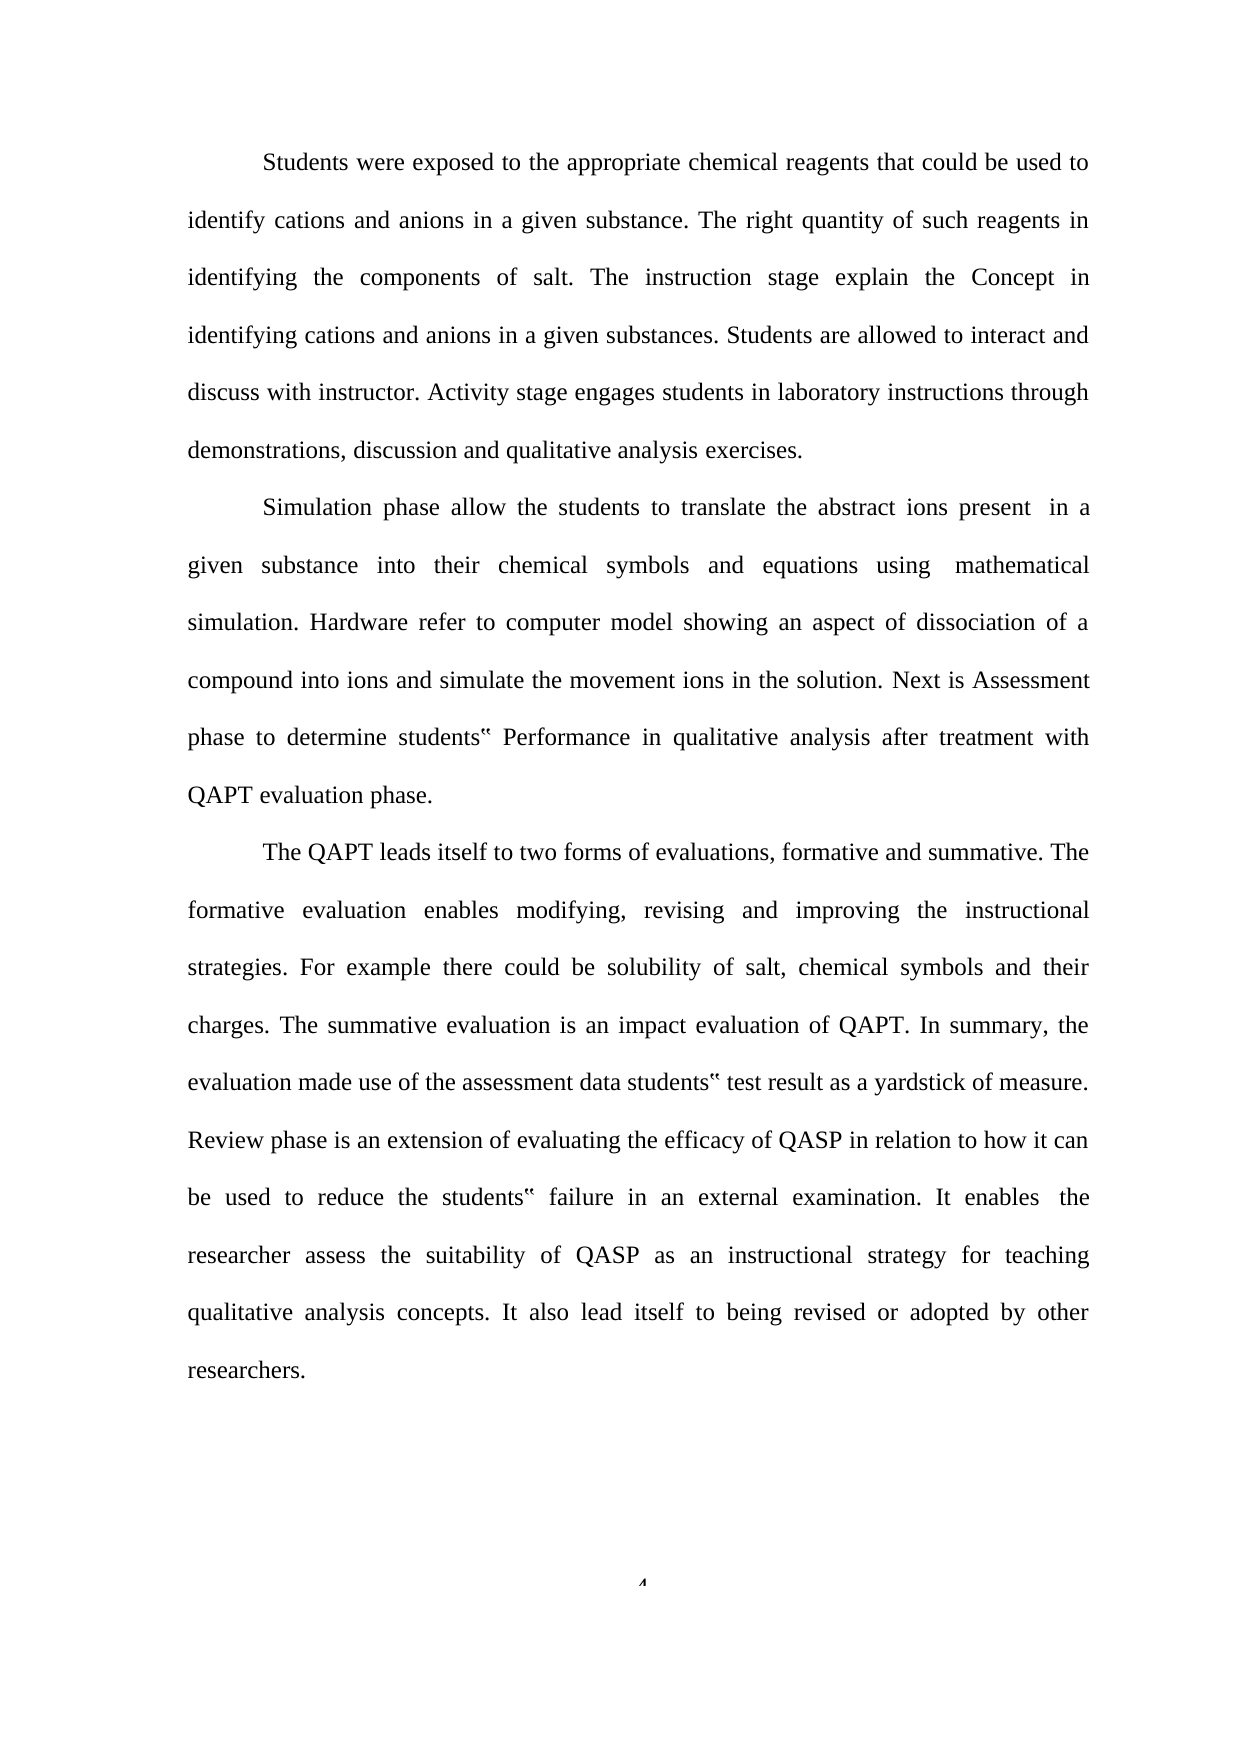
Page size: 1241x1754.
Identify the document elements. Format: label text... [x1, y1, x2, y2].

text The QAPT leads itself to two forms of evaluations, formative and summative. The formative evaluation enables modifying, revising and improving the instructional strategies. For example there could be solubility of salt, chemical symbols and their charges. The summative evaluation is an impact evaluation of QAPT. In summary, the evaluation made use of the assessment data students‟ test result as a yardstick of measure. Review phase is an extension of evaluating the efficacy of QASP in relation to how it can be used to reduce the students‟ failure in an external examination. It enables the researcher assess the suitability of QASP as an instructional strategy for teaching qualitative analysis concepts. It also lead itself to being revised or adopted by other researchers. [187, 837, 1090, 1384]
text Students were exposed to the appropriate chemical reagents that could be used to identify cations and anions in a given substance. The right quantity of such reagents in identifying the components of salt. The instruction stage explain the Concept in identifying cations and anions in a given substances. Students are allowed to interact and discuss with instructor. Activity stage engages students in laboratory instructions through demonstrations, discussion and qualitative analysis exercises. [187, 147, 1090, 463]
text Simulation phase allow the students to translate the abstract ions present in a given substance into their chemical symbols and equations using mathematical simulation. Hardware refer to computer model showing an aspect of dissociation of a compound into ions and simulate the movement ions in the solution. Next is Assessment phase to determine students‟ Performance in qualitative analysis after treatment with QAPT evaluation phase. [187, 492, 1090, 809]
